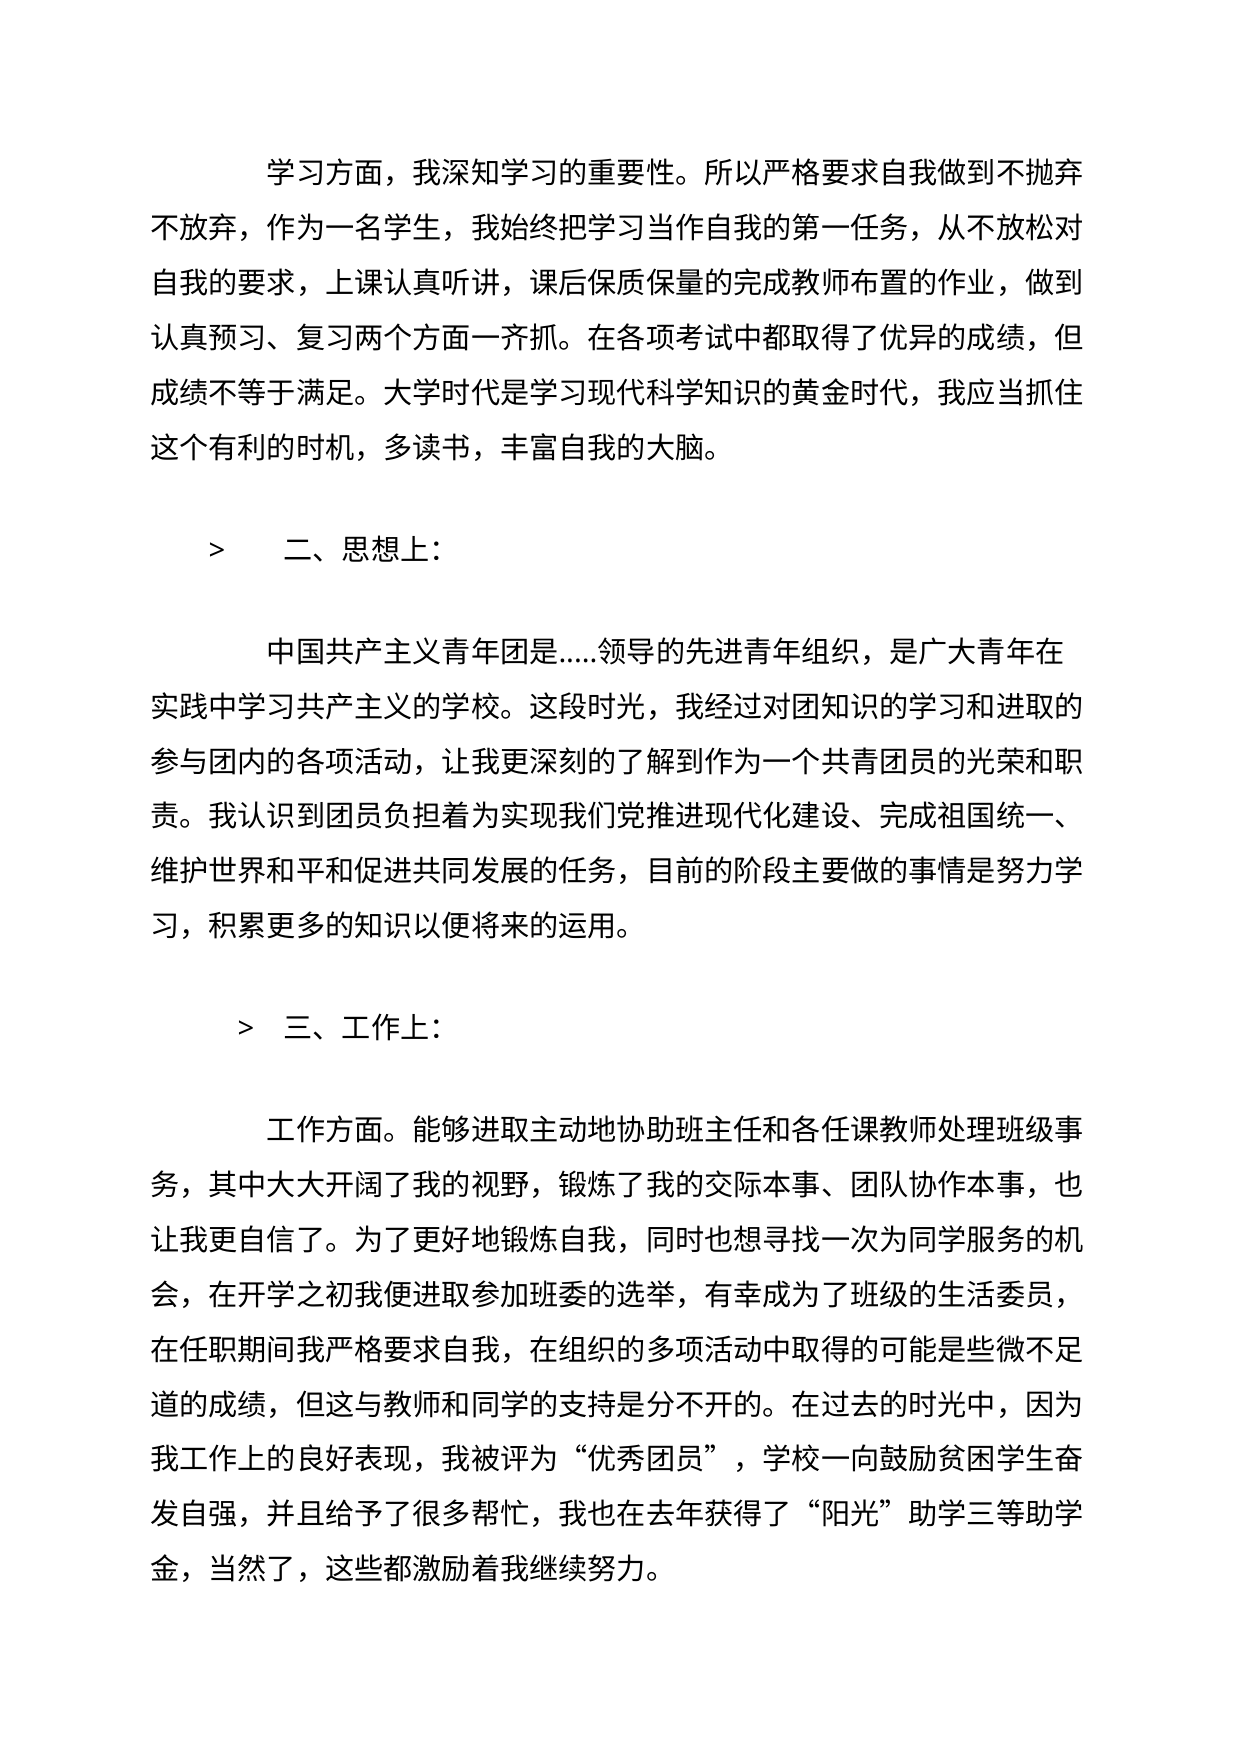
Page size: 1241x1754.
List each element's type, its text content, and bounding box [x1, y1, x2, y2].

text > 三、工作上： [150, 1004, 1090, 1047]
text 工作方面。能够进取主动地协助班主任和各任课教师处理班级事务，其中大大开阔了我的视野，锻炼了我的交际本事、团队协作本事，也让我更自信了。为了更好地锻炼自我，同时也想寻找一次为同学服务的机会，在开学之初我便进取参加班委的选举，有幸成为了班级的生活委员，在任职期间我严格要求自我，在组织的多项活动中取得的可能是些微不足道的成绩，但这与教师和同学的支持是分不开的。在过去的时光中，因为我工作上的良好表现，我被评为“优秀团员”，学校一向鼓励贫困学生奋发自强，并且给予了很多帮忙，我也在去年获得了“阳光”助学三等助学金，当然了，这些都激励着我继续努力。 [150, 1107, 1090, 1588]
text 中国共产主义青年团是.....领导的先进青年组织，是广大青年在实践中学习共产主义的学校。这段时光，我经过对团知识的学习和进取的参与团内的各项活动，让我更深刻的了解到作为一个共青团员的光荣和职责。我认识到团员负担着为实现我们党推进现代化建设、完成祖国统一、维护世界和平和促进共同发展的任务，目前的阶段主要做的事情是努力学习，积累更多的知识以便将来的运用。 [150, 628, 1090, 945]
text 学习方面，我深知学习的重要性。所以严格要求自我做到不抛弃不放弃，作为一名学生，我始终把学习当作自我的第一任务，从不放松对自我的要求，上课认真听讲，课后保质保量的完成教师布置的作业，做到认真预习、复习两个方面一齐抓。在各项考试中都取得了优异的成绩，但成绩不等于满足。大学时代是学习现代科学知识的黄金时代，我应当抓住这个有利的时机，多读书，丰富自我的大脑。 [150, 150, 1090, 467]
text > 二、思想上： [150, 526, 1090, 569]
